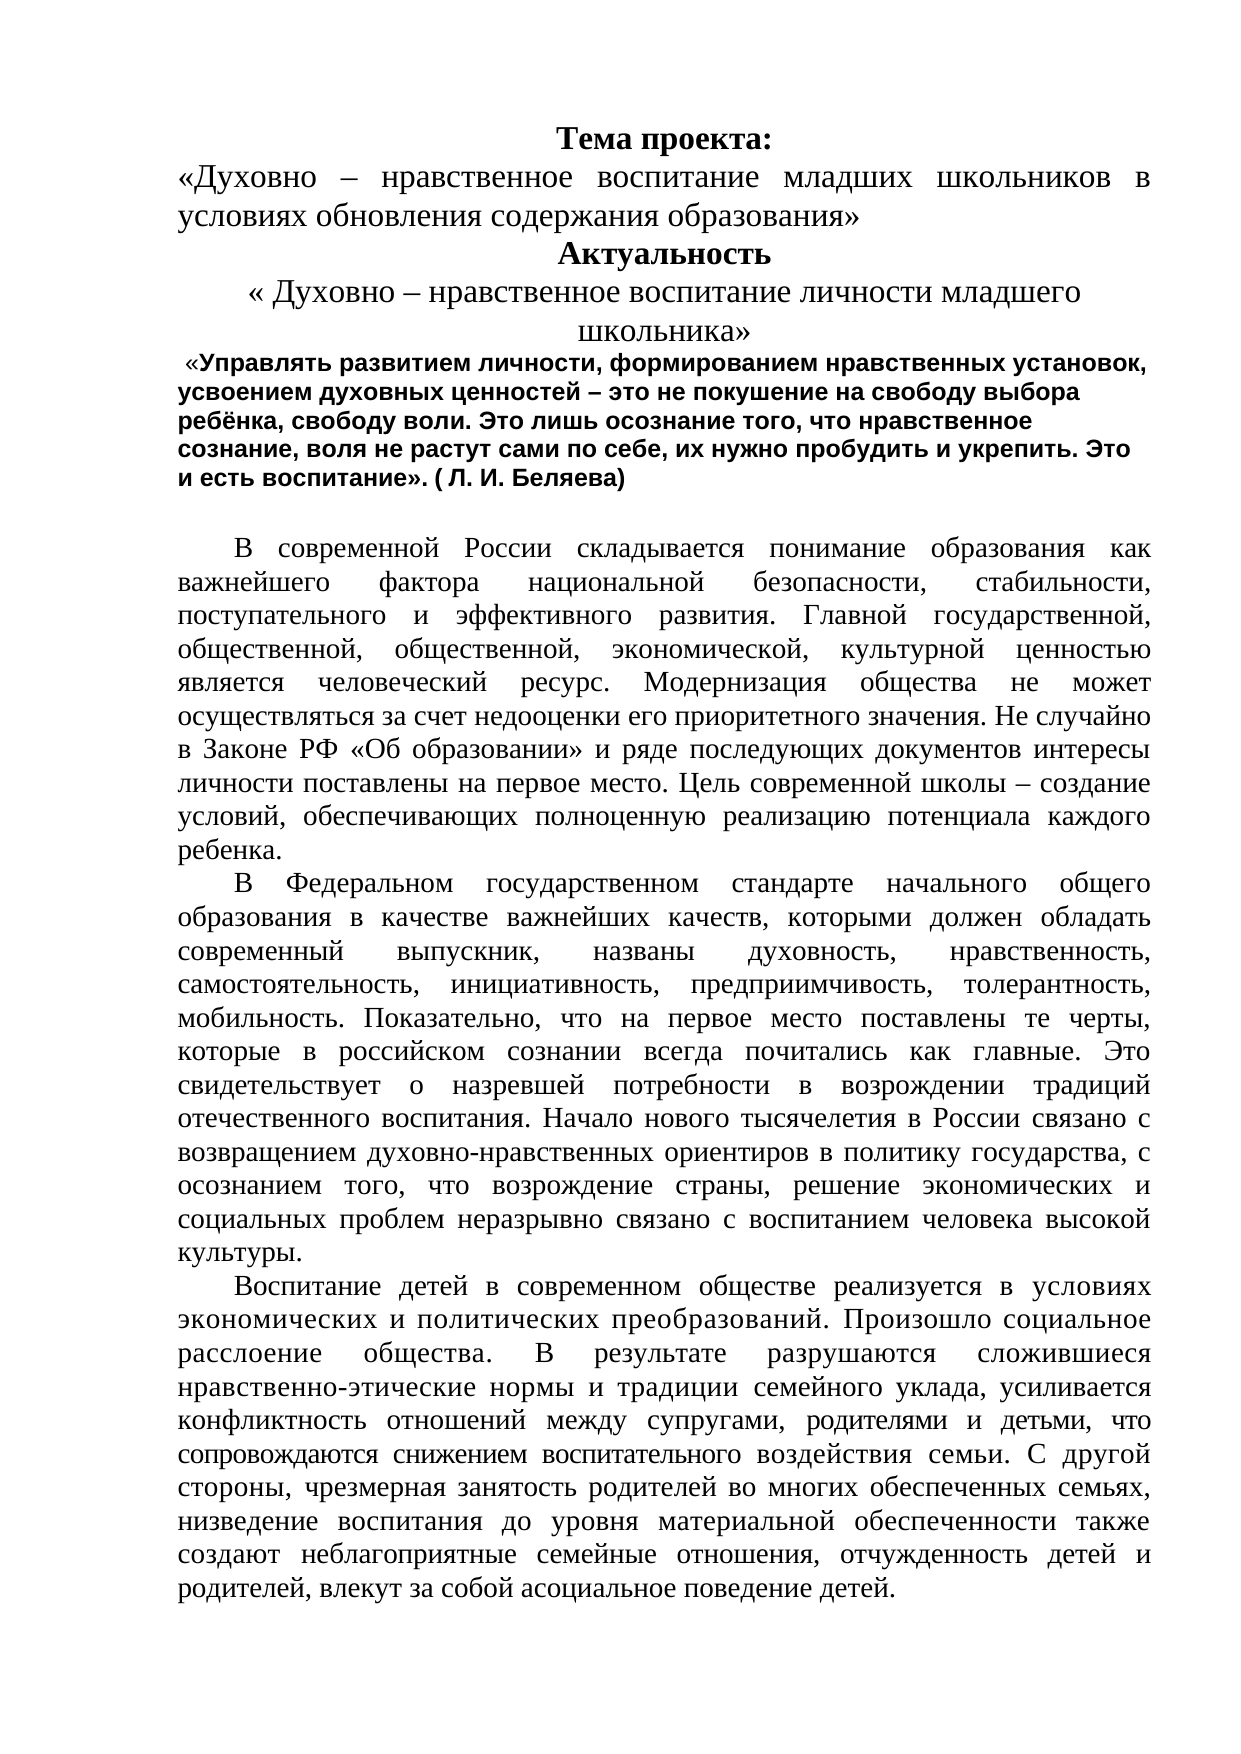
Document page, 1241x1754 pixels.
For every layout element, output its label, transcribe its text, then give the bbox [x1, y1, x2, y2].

text « Духовно – нравственное воспитание личности младшего школьника» [177, 271, 1152, 348]
text В современной России складывается понимание образования как важнейшего фактора национальной безопасности, стабильности, поступательного и эффективного развития. Главной государственной, общественной, общественной, экономической, культурной ценностью является человеческий ресурс. Модернизация общества не может осуществляться за счет недооценки его приоритетного значения. Не случайно в Законе РФ «Об образовании» и ряде последующих документов интересы личности поставлены на первое место. Цель современной школы – создание условий, обеспечивающих полноценную реализацию потенциала каждого ребенка. [177, 530, 1152, 866]
text Воспитание детей в современном обществе реализуется в условиях экономических и политических преобразований. Произошло социальное расслоение общества. В результате разрушаются сложившиеся нравственно-этические нормы и традиции семейного уклада, усиливается конфликтность отношений между супругами, родителями и детьми, что сопровождаются снижением воспитательного воздействия семьи. С другой стороны, чрезмерная занятость родителей во многих обеспеченных семьях, низведение воспитания до уровня материальной обеспеченности также создают неблагоприятные семейные отношения, отчужденность детей и родителей, влекут за собой асоциальное поведение детей. [177, 1268, 1152, 1603]
text Актуальность [177, 233, 1152, 271]
text «Духовно – нравственное воспитание младших школьников в условиях обновления содержания образования» [177, 156, 1152, 233]
picture [177, 363, 185, 372]
text «Управлять развитием личности, формированием нравственных установок, усвоением духовных ценностей – это не покушение на свободу выбора ребёнка, свободу воли. Это лишь осознание того, что нравственное сознание, воля не растут сами по себе, их нужно пробудить и укрепить. Это и есть воспитание». ( Л. И. Беляева) [177, 348, 1152, 492]
text В Федеральном государственном стандарте начального общего образования в качестве важнейших качеств, которыми должен обладать современный выпускник, названы духовность, нравственность, самостоятельность, инициативность, предприимчивость, толерантность, мобильность. Показательно, что на первое место поставлены те черты, которые в российском сознании всегда почитались как главные. Это свидетельствует о назревшей потребности в возрождении традиций отечественного воспитания. Начало нового тысячелетия в России связано с возвращением духовно-нравственных ориентиров в политику государства, с осознанием того, что возрождение страны, решение экономических и социальных проблем неразрывно связано с воспитанием человека высокой культуры. [177, 866, 1152, 1268]
text Тема проекта: [177, 118, 1152, 156]
